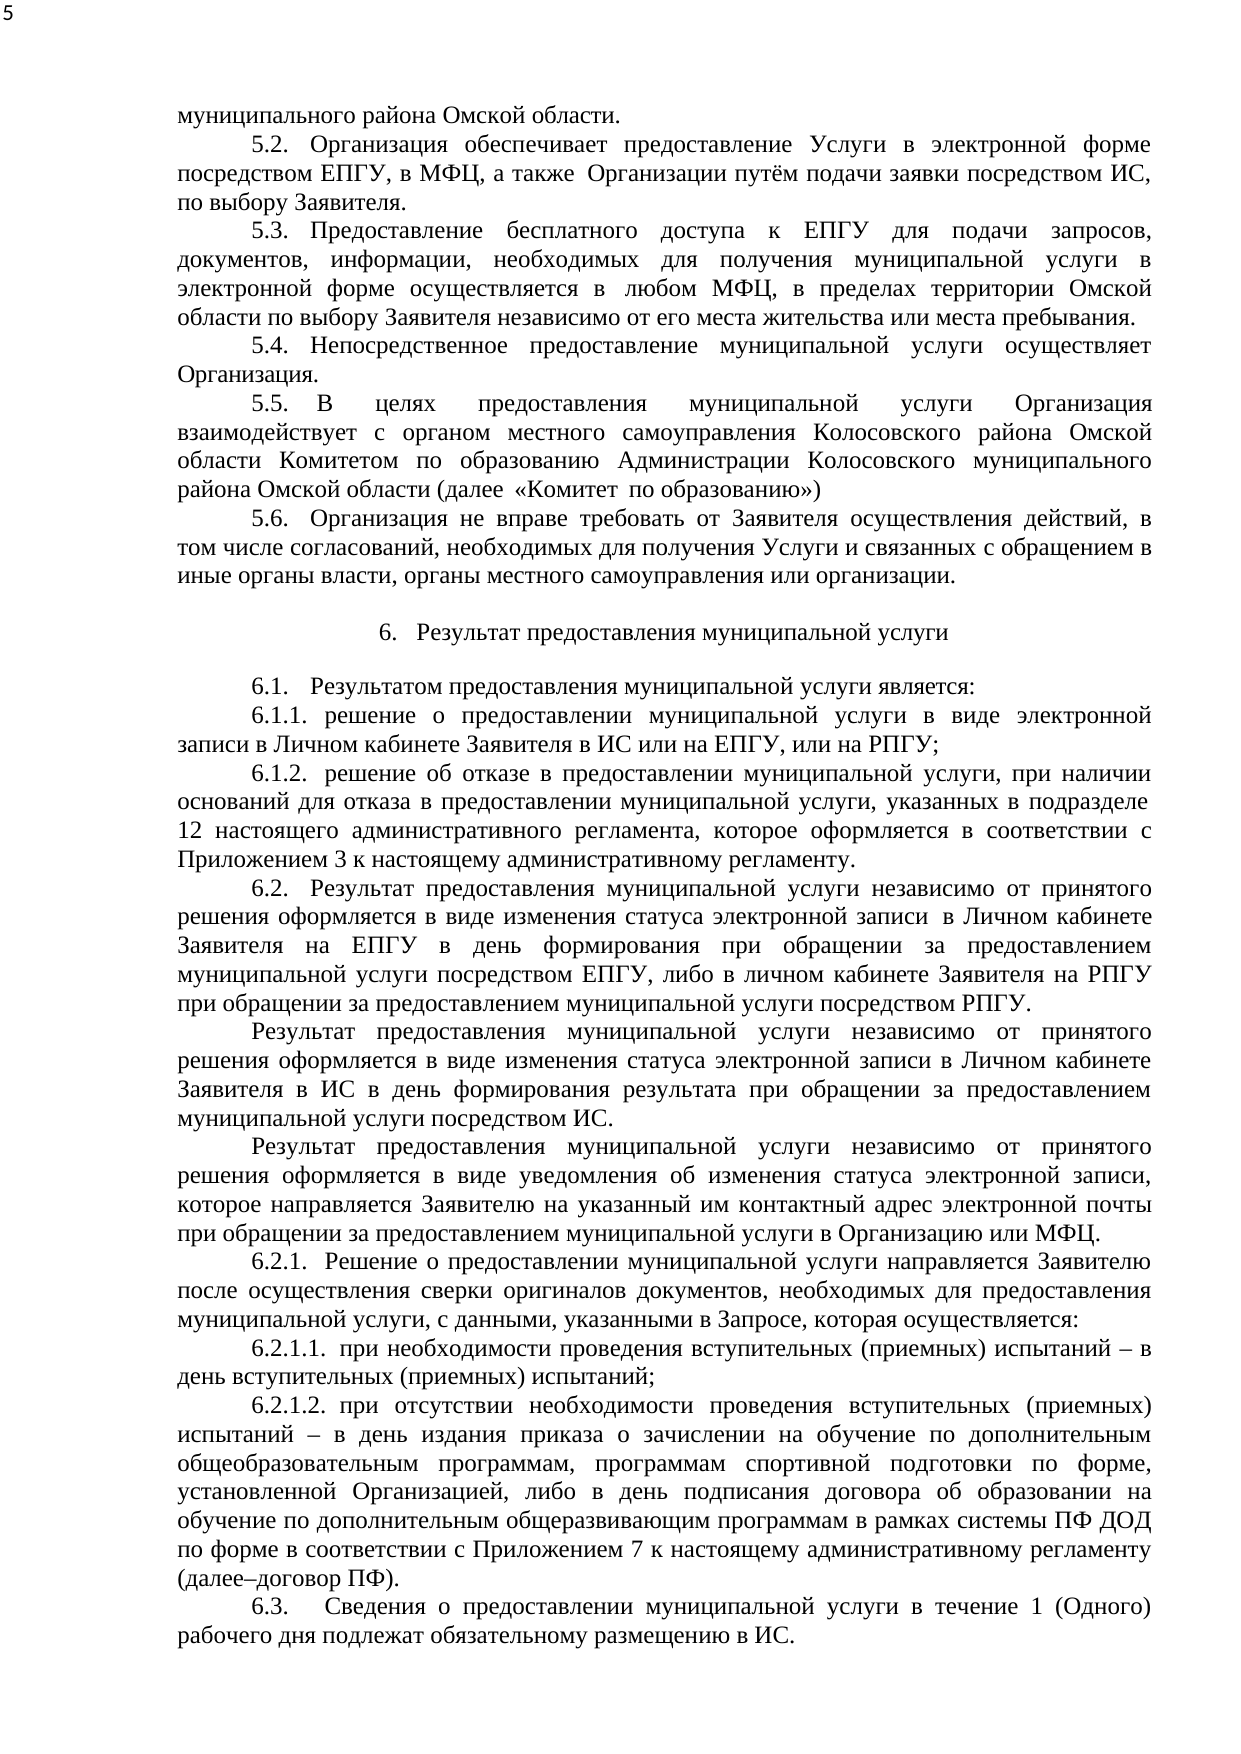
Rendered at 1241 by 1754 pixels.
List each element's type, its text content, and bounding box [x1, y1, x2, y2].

text муниципального района Омской области. [177, 101, 1240, 129]
list Сведения о предоставлении муниципальной услуги в течение 1 (Одного) рабочего дня подлежат обязательному размещению в ИС. [177, 1591, 1152, 1649]
list Организация не вправе требовать от Заявителя осуществления действий, в том числе согласований, необходимых для получения Услуги и связанных с обращением в иные органы власти, органы местного самоуправления или организации. [177, 503, 1152, 589]
list Организация обеспечивает предоставление Услуги в электронной форме посредством ЕПГУ, в МФЦ, а также Организации путём подачи заявки посредством ИС, по выбору Заявителя. [177, 129, 1152, 216]
list при необходимости проведения вступительных (приемных) испытаний – в день вступительных (приемных) испытаний; [177, 1333, 1153, 1390]
list Результат предоставления муниципальной услуги [379, 617, 1240, 646]
list Предоставление бесплатного доступа к ЕПГУ для подачи запросов, документов, информации, необходимых для получения муниципальной услуги в электронной форме осуществляется в любом МФЦ, в пределах территории Омской области по выбору Заявителя независимо от его места жительства или места пребывания. [177, 216, 1152, 331]
list при отсутствии необходимости проведения вступительных (приемных) испытаний – в день издания приказа о зачислении на обучение по дополнительным общеобразовательным программам, программам спортивной подготовки по форме, установленной Организацией, либо в день подписания договора об образовании на обучение по дополнительным общеразвивающим программам в рамках системы ПФ ДОД по форме в соответствии с Приложением 7 к настоящему административному регламенту (далее–договор ПФ). [177, 1390, 1152, 1591]
text Результат предоставления муниципальной услуги независимо от принятого решения оформляется в виде изменения статуса электронной записи в Личном кабинете Заявителя в ИС в день формирования результата при обращении за предоставлением муниципальной услуги посредством ИС. [177, 1016, 1152, 1131]
list решение об отказе в предоставлении муниципальной услуги, при наличии оснований для отказа в предоставлении муниципальной услуги, указанных в подразделе [177, 758, 1152, 815]
list Непосредственное предоставление муниципальной услуги осуществляет Организация. [177, 331, 1152, 388]
text 12 настоящего административного регламента, которое оформляется в соответствии с Приложением 3 к настоящему административному регламенту. [177, 815, 1153, 873]
list Результат предоставления муниципальной услуги независимо от принятого решения оформляется в виде изменения статуса электронной записи в Личном кабинете Заявителя на ЕПГУ в день формирования при обращении за предоставлением муниципальной услуги посредством ЕПГУ, либо в личном кабинете Заявителя на РПГУ при обращении за предоставлением муниципальной услуги посредством РПГУ. [177, 873, 1152, 1016]
list Результатом предоставления муниципальной услуги является: [251, 671, 1240, 700]
list решение о предоставлении муниципальной услуги в виде электронной записи в Личном кабинете Заявителя в ИС или на ЕПГУ, или на РПГУ; [177, 700, 1152, 758]
text Результат предоставления муниципальной услуги независимо от принятого решения оформляется в виде уведомления об изменения статуса электронной записи, которое направляется Заявителю на указанный им контактный адрес электронной почты при обращении за предоставлением муниципальной услуги в Организацию или МФЦ. [177, 1131, 1153, 1246]
list В целях предоставления муниципальной услуги Организация взаимодействует с органом местного самоуправления Колосовского района Омской области Комитетом по образованию Администрации Колосовского муниципального района Омской области (далее «Комитет по образованию») [177, 388, 1153, 503]
list Решение о предоставлении муниципальной услуги направляется Заявителю после осуществления сверки оригиналов документов, необходимых для предоставления муниципальной услуги, с данными, указанными в Запросе, которая осуществляется: [177, 1246, 1152, 1333]
